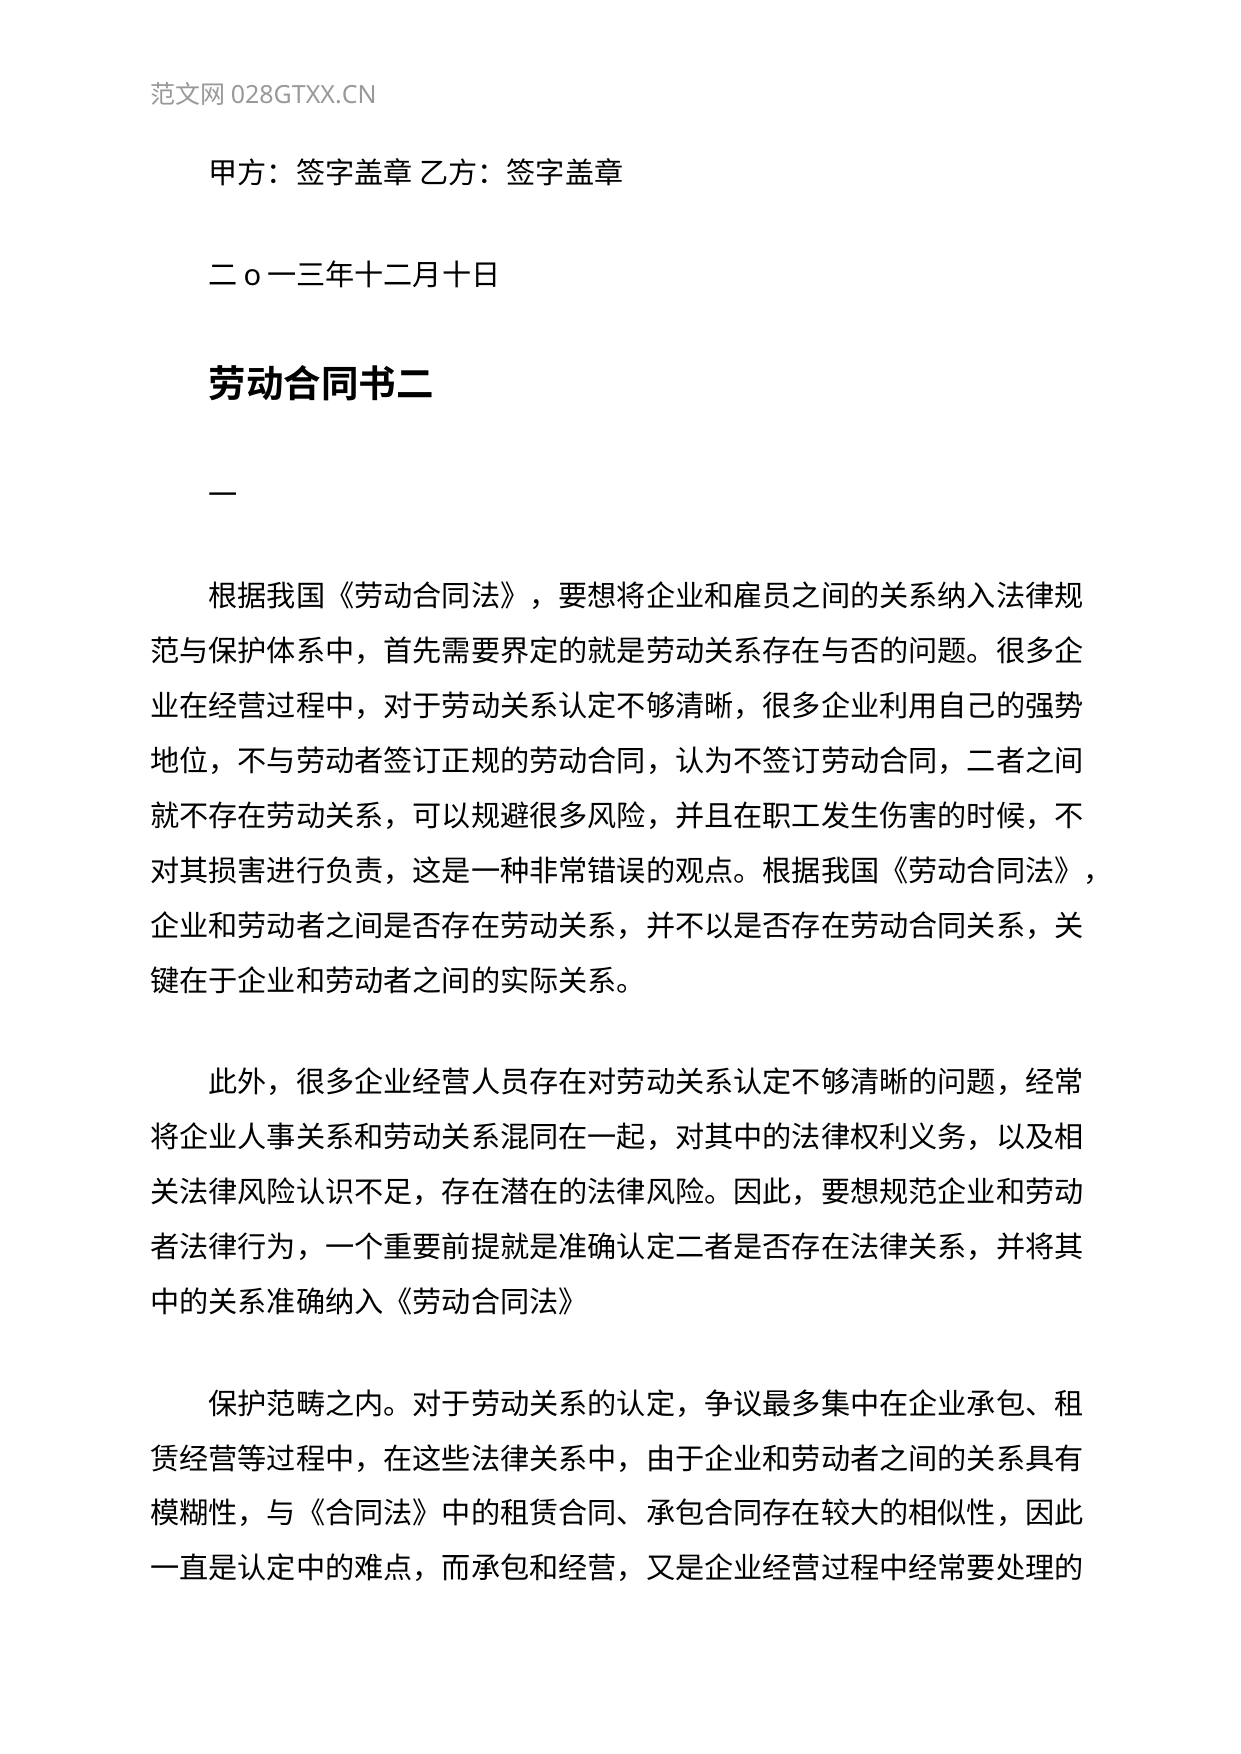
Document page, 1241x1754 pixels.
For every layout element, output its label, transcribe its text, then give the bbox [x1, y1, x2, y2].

text 此外，很多企业经营人员存在对劳动关系认定不够清晰的问题，经常将企业人事关系和劳动关系混同在一起，对其中的法律权利义务，以及相关法律风险认识不足，存在潜在的法律风险。因此，要想规范企业和劳动者法律行为，一个重要前提就是准确认定二者是否存在法律关系，并将其中的关系准确纳入《劳动合同法》 [150, 1059, 1090, 1321]
text 根据我国《劳动合同法》，要想将企业和雇员之间的关系纳入法律规范与保护体系中，首先需要界定的就是劳动关系存在与否的问题。很多企业在经营过程中，对于劳动关系认定不够清晰，很多企业利用自己的强势地位，不与劳动者签订正规的劳动合同，认为不签订劳动合同，二者之间就不存在劳动关系，可以规避很多风险，并且在职工发生伤害的时候，不对其损害进行负责，这是一种非常错误的观点。根据我国《劳动合同法》，企业和劳动者之间是否存在劳动关系，并不以是否存在劳动合同关系，关键在于企业和劳动者之间的实际关系。 [150, 573, 1090, 999]
text 一 [150, 471, 1090, 513]
text 甲方：签字盖章 乙方：签字盖章 [150, 150, 1090, 192]
text 二o一三年十二月十日 [150, 252, 1090, 294]
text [150, 1380, 1090, 1587]
text 劳动合同书二 [150, 354, 1090, 408]
